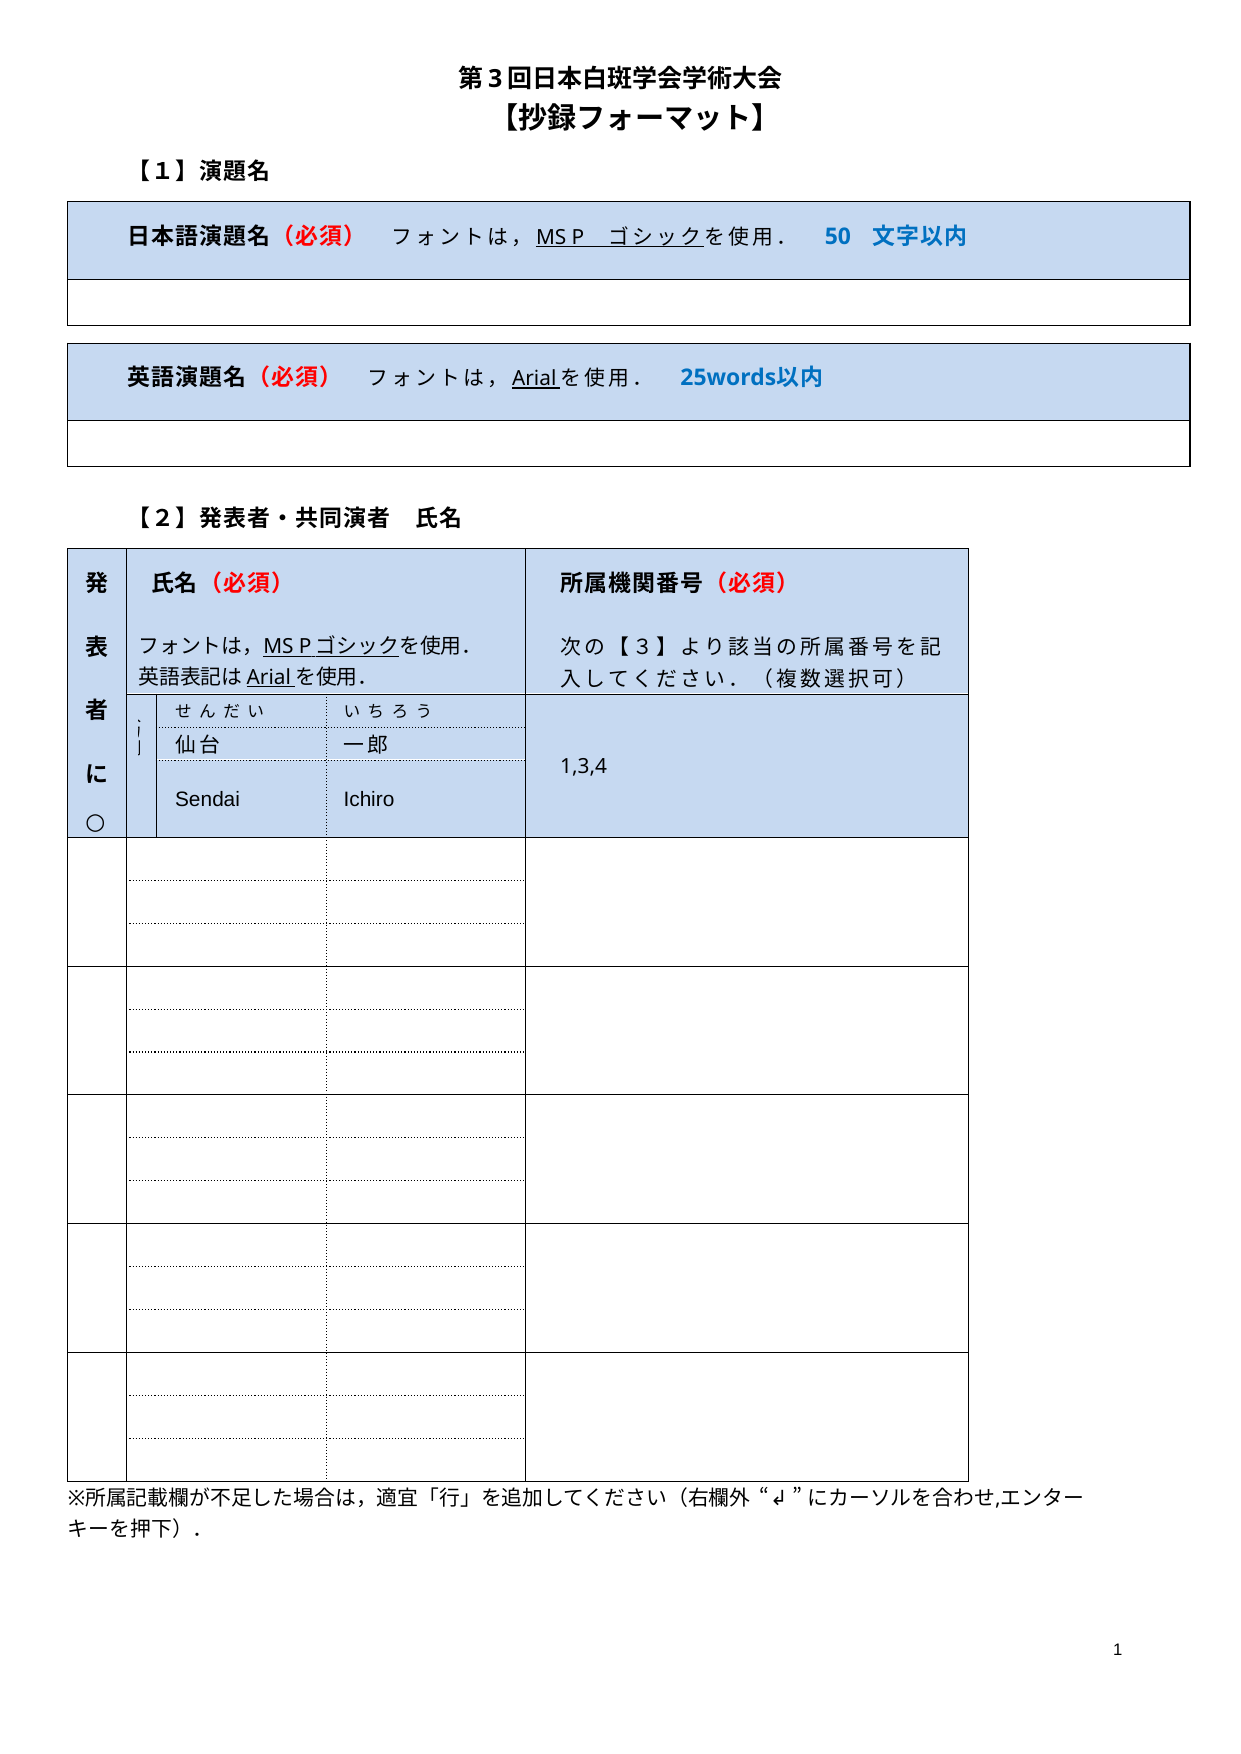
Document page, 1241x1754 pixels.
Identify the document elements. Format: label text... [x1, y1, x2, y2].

table_cell [127, 1353, 326, 1395]
table_cell [326, 923, 525, 966]
table_cell [326, 838, 525, 880]
text 【２】発表者・共同演者 氏名 [68, 484, 1113, 548]
table_cell [68, 838, 126, 966]
table_cell [68, 280, 1189, 324]
table_cell [127, 1137, 326, 1180]
text ※所属記載欄が不足した場合は，適宜「行」を追加してください（右欄外 “↲ ” にカーソルを合わせ,エンターキーを押下）． [68, 1482, 1113, 1542]
table_cell [326, 967, 525, 1008]
table_cell 入力例 [127, 695, 156, 837]
table_cell [526, 1095, 968, 1223]
table_cell [526, 1224, 968, 1352]
text 【１】演題名 [68, 137, 1113, 201]
table_cell [326, 1051, 525, 1094]
table_cell 仙台 [157, 727, 326, 759]
table_cell [127, 1309, 326, 1352]
table_cell [326, 1353, 525, 1395]
table_cell [526, 1353, 968, 1481]
table_cell [526, 967, 968, 1094]
table_cell [326, 1266, 525, 1309]
table_cell [127, 1395, 326, 1438]
table_cell [326, 1438, 525, 1481]
table_header 氏名（必須） フォントは，MS Pゴシックを使用． 英語表記はArialを使用． [127, 549, 525, 693]
text 第3回日本白斑学会学術大会 【抄録フォーマット】 [127, 59, 1113, 137]
table_cell [326, 1395, 525, 1438]
table_cell いちろう [326, 695, 525, 727]
table_cell [127, 1009, 326, 1051]
table_cell [326, 1095, 525, 1137]
table_cell 一郎 [326, 727, 525, 759]
table_cell [127, 880, 326, 923]
table_cell Ichiro [326, 760, 525, 837]
table_cell [68, 1353, 126, 1481]
table_cell [127, 967, 326, 1008]
table_header 発 表 者 に ○ [68, 549, 126, 837]
table_cell [326, 1309, 525, 1352]
table_cell [127, 1266, 326, 1309]
table_cell [127, 838, 326, 880]
table_cell [68, 1095, 126, 1223]
table_cell [127, 1051, 326, 1094]
table_cell せんだい [157, 695, 326, 727]
table_cell [326, 1137, 525, 1180]
table_cell [326, 1224, 525, 1266]
table_cell [68, 421, 1189, 466]
table_cell [127, 1224, 326, 1266]
table_cell [326, 880, 525, 923]
table_header 英語演題名（必須） フォントは，Arialを使用． 25words以内 [68, 344, 1189, 420]
table_cell [127, 1095, 326, 1137]
table_header 日本語演題名（必須） フォントは，MS Pゴシックを使用． 50文字以内 [68, 202, 1189, 279]
table_cell [68, 1224, 126, 1352]
table_cell [127, 1438, 326, 1481]
table_cell [127, 1180, 326, 1223]
table_header 所属機関番号（必須） 次の【３】より該当の所属番号を記入してください．（複数選択可） [526, 549, 968, 693]
table_cell [127, 923, 326, 966]
table_cell 1,3,4 [526, 695, 968, 837]
table_cell Sendai [157, 760, 326, 837]
table_cell [326, 1180, 525, 1223]
table_cell [526, 838, 968, 966]
table_cell [326, 1009, 525, 1051]
table_cell [68, 967, 126, 1094]
